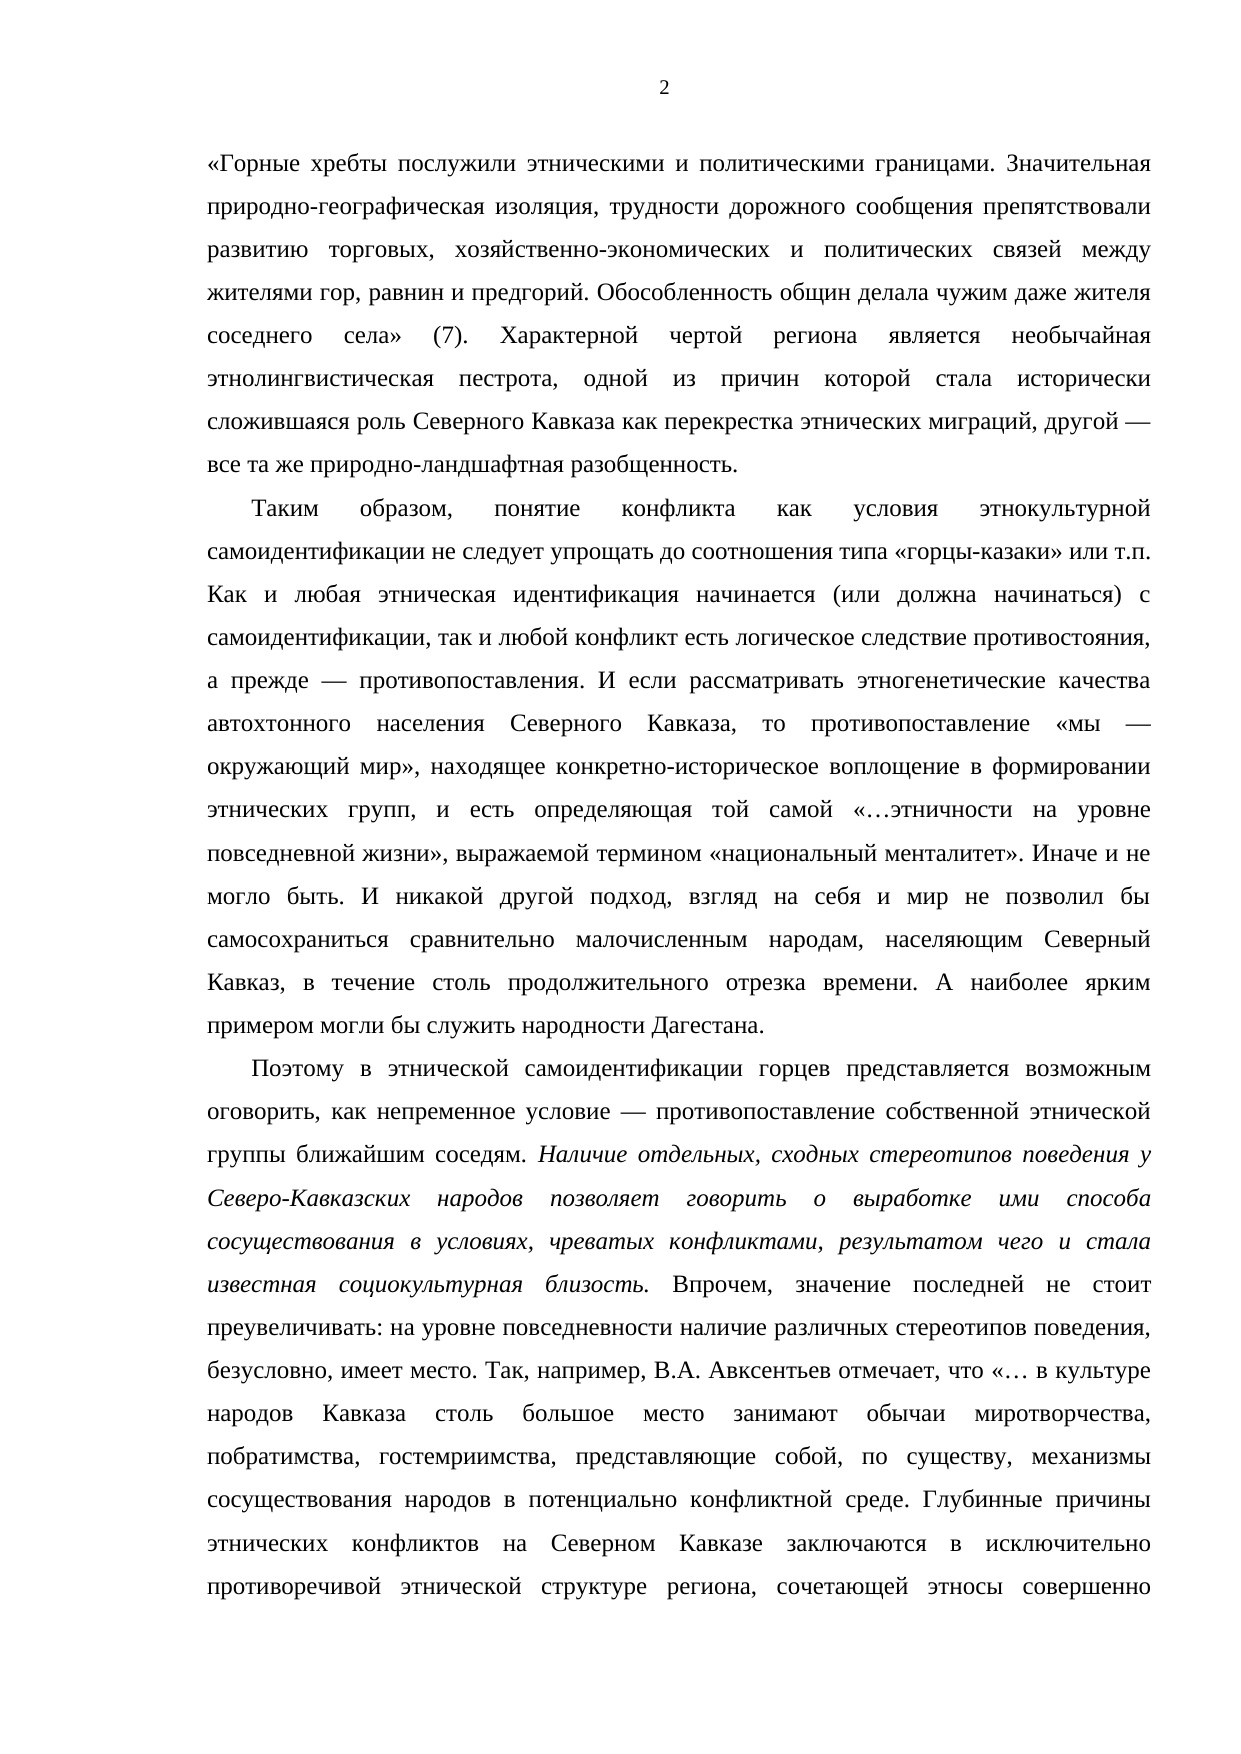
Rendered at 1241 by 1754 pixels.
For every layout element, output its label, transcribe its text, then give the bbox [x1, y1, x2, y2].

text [207, 1053, 1152, 1599]
text Таким образом, понятие конфликта как условия этнокультурной самоидентификации не следует упрощать до соотношения типа «горцы-казаки» или т.п. Как и любая этническая идентификация начинается (или должна начинаться) с самоидентификации, так и любой конфликт есть логическое следствие противостояния, а прежде — противопоставления. И если рассматривать этногенетические качества автохтонного населения Северного Кавказа, то противопоставление «мы — окружающий мир», находящее конкретно-историческое воплощение в формировании этнических групп, и есть определяющая той самой «…этничности на уровне повседневной жизни», выражаемой термином «национальный менталитет». Иначе и не могло быть. И никакой другой подход, взгляд на себя и мир не позволил бы самосохраниться сравнительно малочисленным народам, населяющим Северный Кавказ, в течение столь продолжительного отрезка времени. А наиболее ярким примером могли бы служить народности Дагестана. [207, 493, 1152, 1039]
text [207, 148, 1152, 478]
